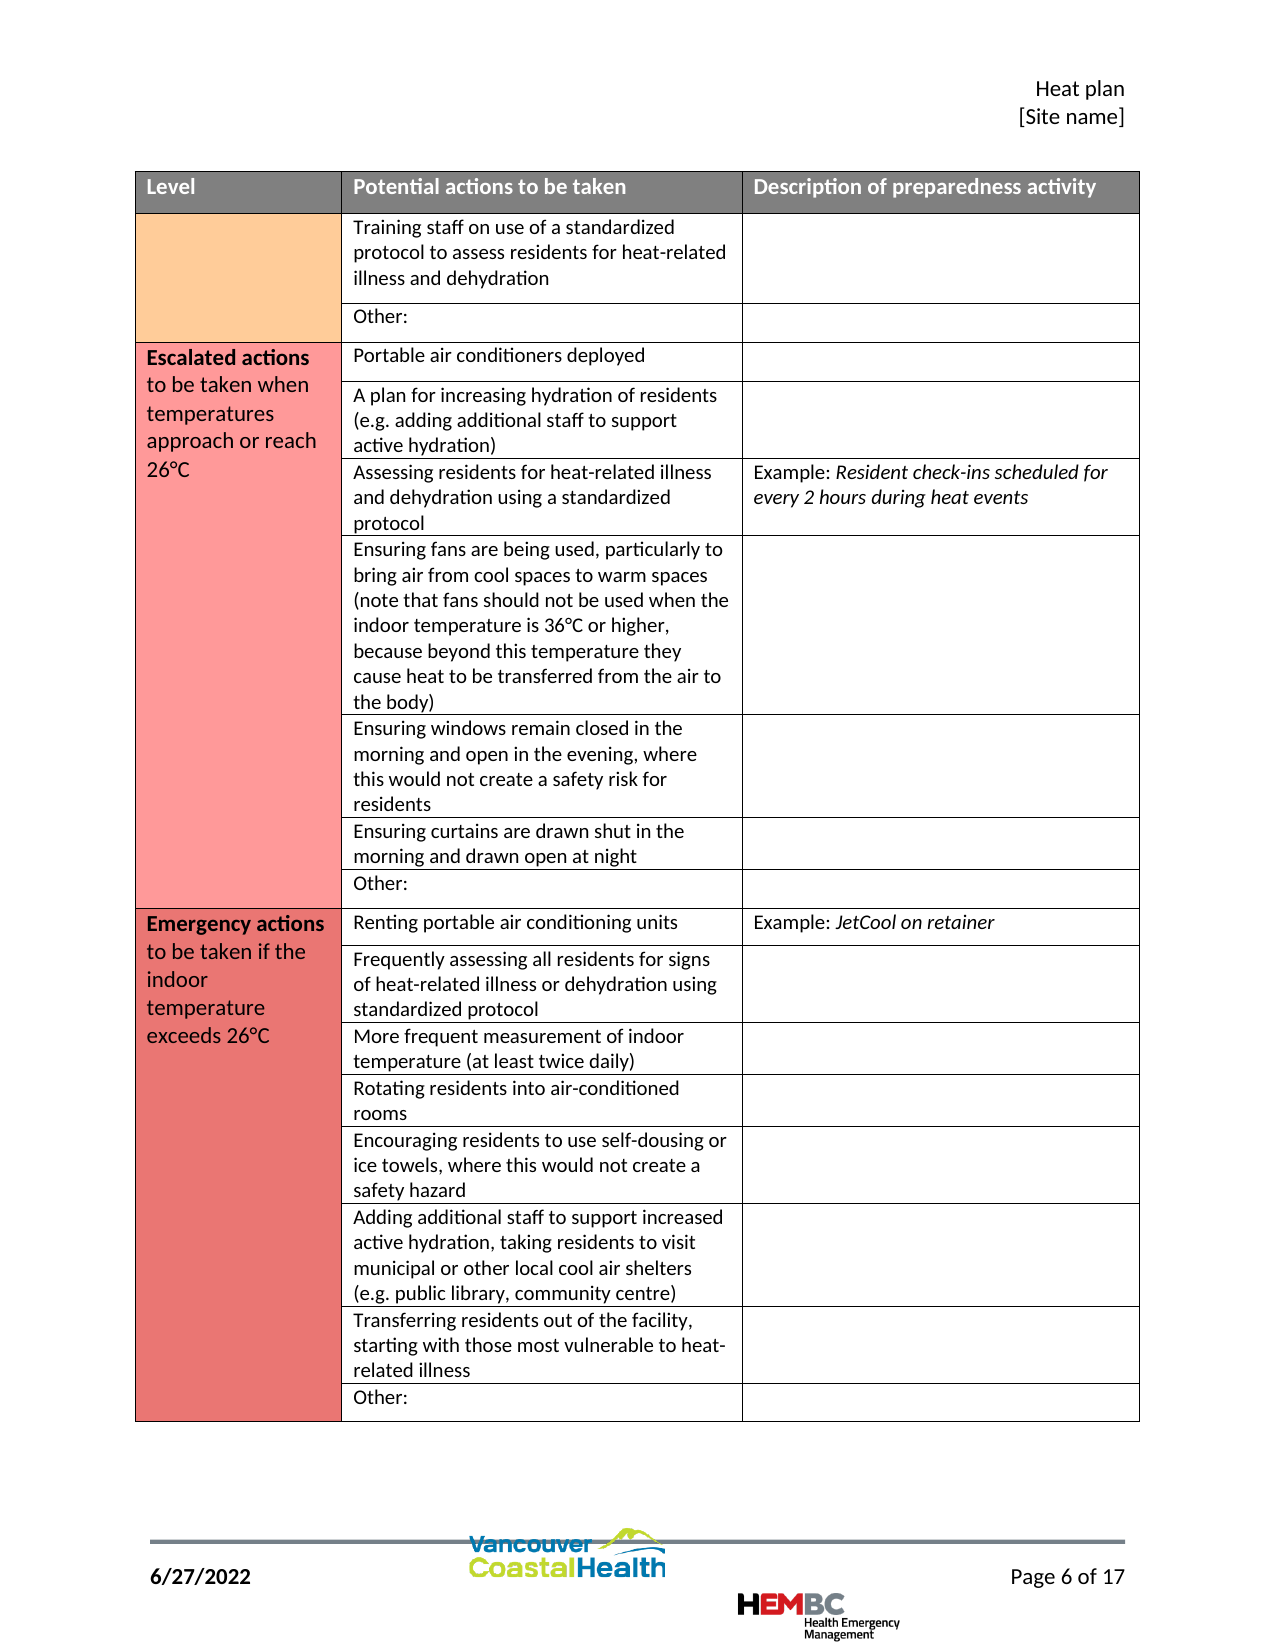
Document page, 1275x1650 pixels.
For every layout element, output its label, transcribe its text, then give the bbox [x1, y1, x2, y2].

picture [467, 1526, 665, 1577]
table_cell [743, 1075, 1139, 1126]
table_cell [743, 1384, 1139, 1421]
picture [716, 1571, 921, 1650]
table_cell Portable air conditioners deployed [342, 343, 742, 381]
table_cell Other: [342, 1384, 742, 1421]
table_cell [743, 343, 1139, 381]
table_cell [743, 946, 1139, 1022]
table_cell [743, 818, 1139, 869]
table_header Description of preparedness activity [743, 172, 1139, 213]
table_cell Transferring residents out of the facility, starting with those most vulnerable to heat-related illness [342, 1307, 742, 1383]
table_header Potential actions to be taken [342, 172, 742, 213]
table_cell [743, 304, 1139, 342]
table_cell Example: JetCool on retainer [743, 909, 1139, 945]
table_cell Emergency actions to be taken if the indoor temperature exceeds 26°C [136, 909, 341, 1421]
table_cell A plan for increasing hydration of residents (e.g. adding additional staff to support active hydration) [342, 382, 742, 458]
table_cell [743, 870, 1139, 908]
table_header Level [136, 172, 341, 213]
table_cell [743, 1127, 1139, 1203]
picture [656, 1566, 662, 1577]
table_cell [743, 214, 1139, 303]
table_cell Adding additional staff to support increased active hydration, taking residents to visit municipal or other local cool air shelters (e.g. public library, community centre) [342, 1204, 742, 1306]
table_cell [743, 382, 1139, 458]
table_cell Frequently assessing all residents for signs of heat-related illness or dehydration using standardized protocol [342, 946, 742, 1022]
table_cell Rotating residents into air-conditioned rooms [342, 1075, 742, 1126]
table_cell [743, 1307, 1139, 1383]
table_cell Other: [342, 870, 742, 908]
table_cell Ensuring fans are being used, particularly to bring air from cool spaces to warm spaces (note that fans should not be used when the indoor temperature is 36°C or higher, because beyond this temperature they cause heat to be transferred from the air to the body) [342, 536, 742, 714]
table_cell Ensuring windows remain closed in the morning and open in the evening, where this would not create a safety risk for residents [342, 715, 742, 817]
table_cell Renting portable air conditioning units [342, 909, 742, 945]
table_cell Encouraging residents to use self-dousing or ice towels, where this would not create a safety hazard [342, 1127, 742, 1203]
table_cell Ensuring curtains are drawn shut in the morning and drawn open at night [342, 818, 742, 869]
table_cell [743, 1204, 1139, 1306]
picture [583, 1570, 590, 1577]
table_cell [743, 536, 1139, 714]
table_cell More frequent measurement of indoor temperature (at least twice daily) [342, 1023, 742, 1074]
table_cell Other: [342, 304, 742, 342]
table_cell Example: Resident check-ins scheduled for every 2 hours during heat events [743, 459, 1139, 535]
table_cell Escalated actions to be taken when temperatures approach or reach 26°C [136, 343, 341, 908]
table_cell Training staff on use of a standardized protocol to assess residents for heat-related illness and dehydration [342, 214, 742, 303]
table_cell [743, 1023, 1139, 1074]
table_cell Assessing residents for heat-related illness and dehydration using a standardized protocol [342, 459, 742, 535]
table_cell [743, 715, 1139, 817]
